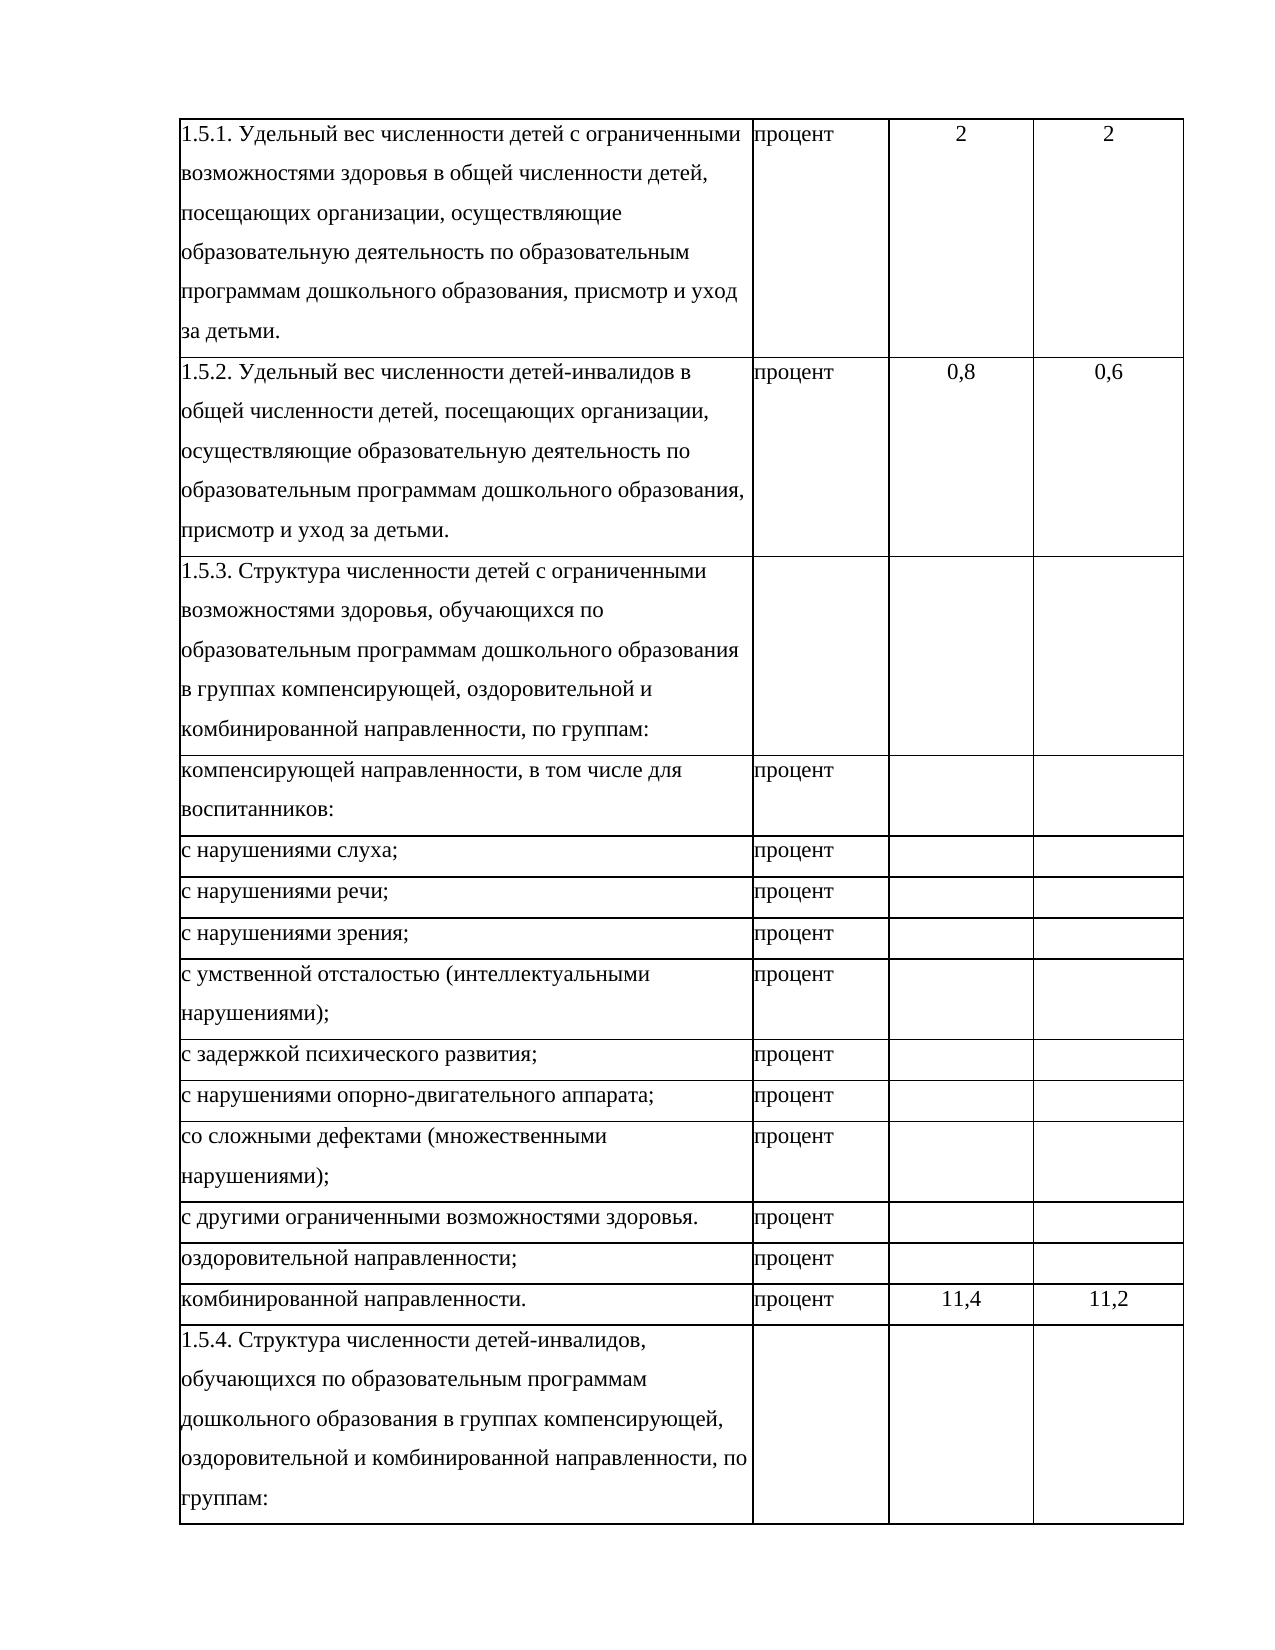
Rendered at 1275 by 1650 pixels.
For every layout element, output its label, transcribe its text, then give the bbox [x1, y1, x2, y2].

table_cell процент [754, 878, 888, 917]
table_cell [1034, 878, 1183, 917]
table_cell процент [754, 1244, 888, 1283]
table_cell процент [754, 358, 888, 556]
table_cell процент [754, 837, 888, 876]
table_cell [890, 1244, 1033, 1283]
table_cell с другими ограниченными возможностями здоровья. [181, 1203, 752, 1242]
table_cell 2 [1034, 120, 1183, 357]
table_cell 0,6 [1034, 358, 1183, 556]
table_cell процент [754, 120, 888, 357]
table_cell [890, 557, 1033, 754]
table_cell [1034, 1326, 1183, 1523]
table_cell [1034, 557, 1183, 754]
table_cell процент [754, 1081, 888, 1121]
table_cell [890, 756, 1033, 835]
table_cell [1034, 919, 1183, 958]
table_cell процент [754, 919, 888, 958]
table_cell [1034, 837, 1183, 876]
table_cell оздоровительной направленности; [181, 1244, 752, 1283]
table_cell с нарушениями речи; [181, 878, 752, 917]
table_cell 1.5.4. Структура численности детей-инвалидов, обучающихся по образовательным программам дошкольного образования в группах компенсирующей, оздоровительной и комбинированной направленности, по группам: [181, 1326, 752, 1523]
table_cell [1034, 960, 1183, 1039]
table_cell [890, 1326, 1033, 1523]
table_cell 1.5.1. Удельный вес численности детей с ограниченными возможностями здоровья в общей численности детей, посещающих организации, осуществляющие образовательную деятельность по образовательным программам дошкольного образования, присмотр и уход за детьми. [181, 120, 752, 357]
table_cell [1034, 1203, 1183, 1242]
table_cell 11,4 [890, 1285, 1033, 1324]
table_cell со сложными дефектами (множественными нарушениями); [181, 1122, 752, 1201]
table_cell [1034, 1081, 1183, 1121]
table_cell с нарушениями опорно-двигательного аппарата; [181, 1081, 752, 1121]
table_cell [890, 1122, 1033, 1201]
table_cell компенсирующей направленности, в том числе для воспитанников: [181, 756, 752, 835]
table_cell [890, 837, 1033, 876]
table_cell [890, 878, 1033, 917]
table_cell 1.5.2. Удельный вес численности детей-инвалидов в общей численности детей, посещающих организации, осуществляющие образовательную деятельность по образовательным программам дошкольного образования, присмотр и уход за детьми. [181, 358, 752, 556]
table_cell комбинированной направленности. [181, 1285, 752, 1324]
table_cell [890, 1203, 1033, 1242]
table_cell 2 [890, 120, 1033, 357]
table_cell процент [754, 756, 888, 835]
table_cell с умственной отсталостью (интеллектуальными нарушениями); [181, 960, 752, 1039]
table_cell [1034, 1040, 1183, 1080]
table_cell с нарушениями слуха; [181, 837, 752, 876]
table_cell с задержкой психического развития; [181, 1040, 752, 1080]
table_cell процент [754, 1040, 888, 1080]
table_cell [1034, 1244, 1183, 1283]
table_cell с нарушениями зрения; [181, 919, 752, 958]
table_cell 0,8 [890, 358, 1033, 556]
table_cell 1.5.3. Структура численности детей с ограниченными возможностями здоровья, обучающихся по образовательным программам дошкольного образования в группах компенсирующей, оздоровительной и комбинированной направленности, по группам: [181, 557, 752, 754]
table_cell 11,2 [1034, 1285, 1183, 1324]
table_cell [890, 1081, 1033, 1121]
table_cell процент [754, 1203, 888, 1242]
table_cell [754, 1326, 888, 1523]
table_cell [754, 557, 888, 754]
table_cell [890, 919, 1033, 958]
table_cell [890, 960, 1033, 1039]
table_cell процент [754, 1285, 888, 1324]
table_cell [890, 1040, 1033, 1080]
table_cell [1034, 1122, 1183, 1201]
table_cell [1034, 756, 1183, 835]
table_cell процент [754, 960, 888, 1039]
table_cell процент [754, 1122, 888, 1201]
